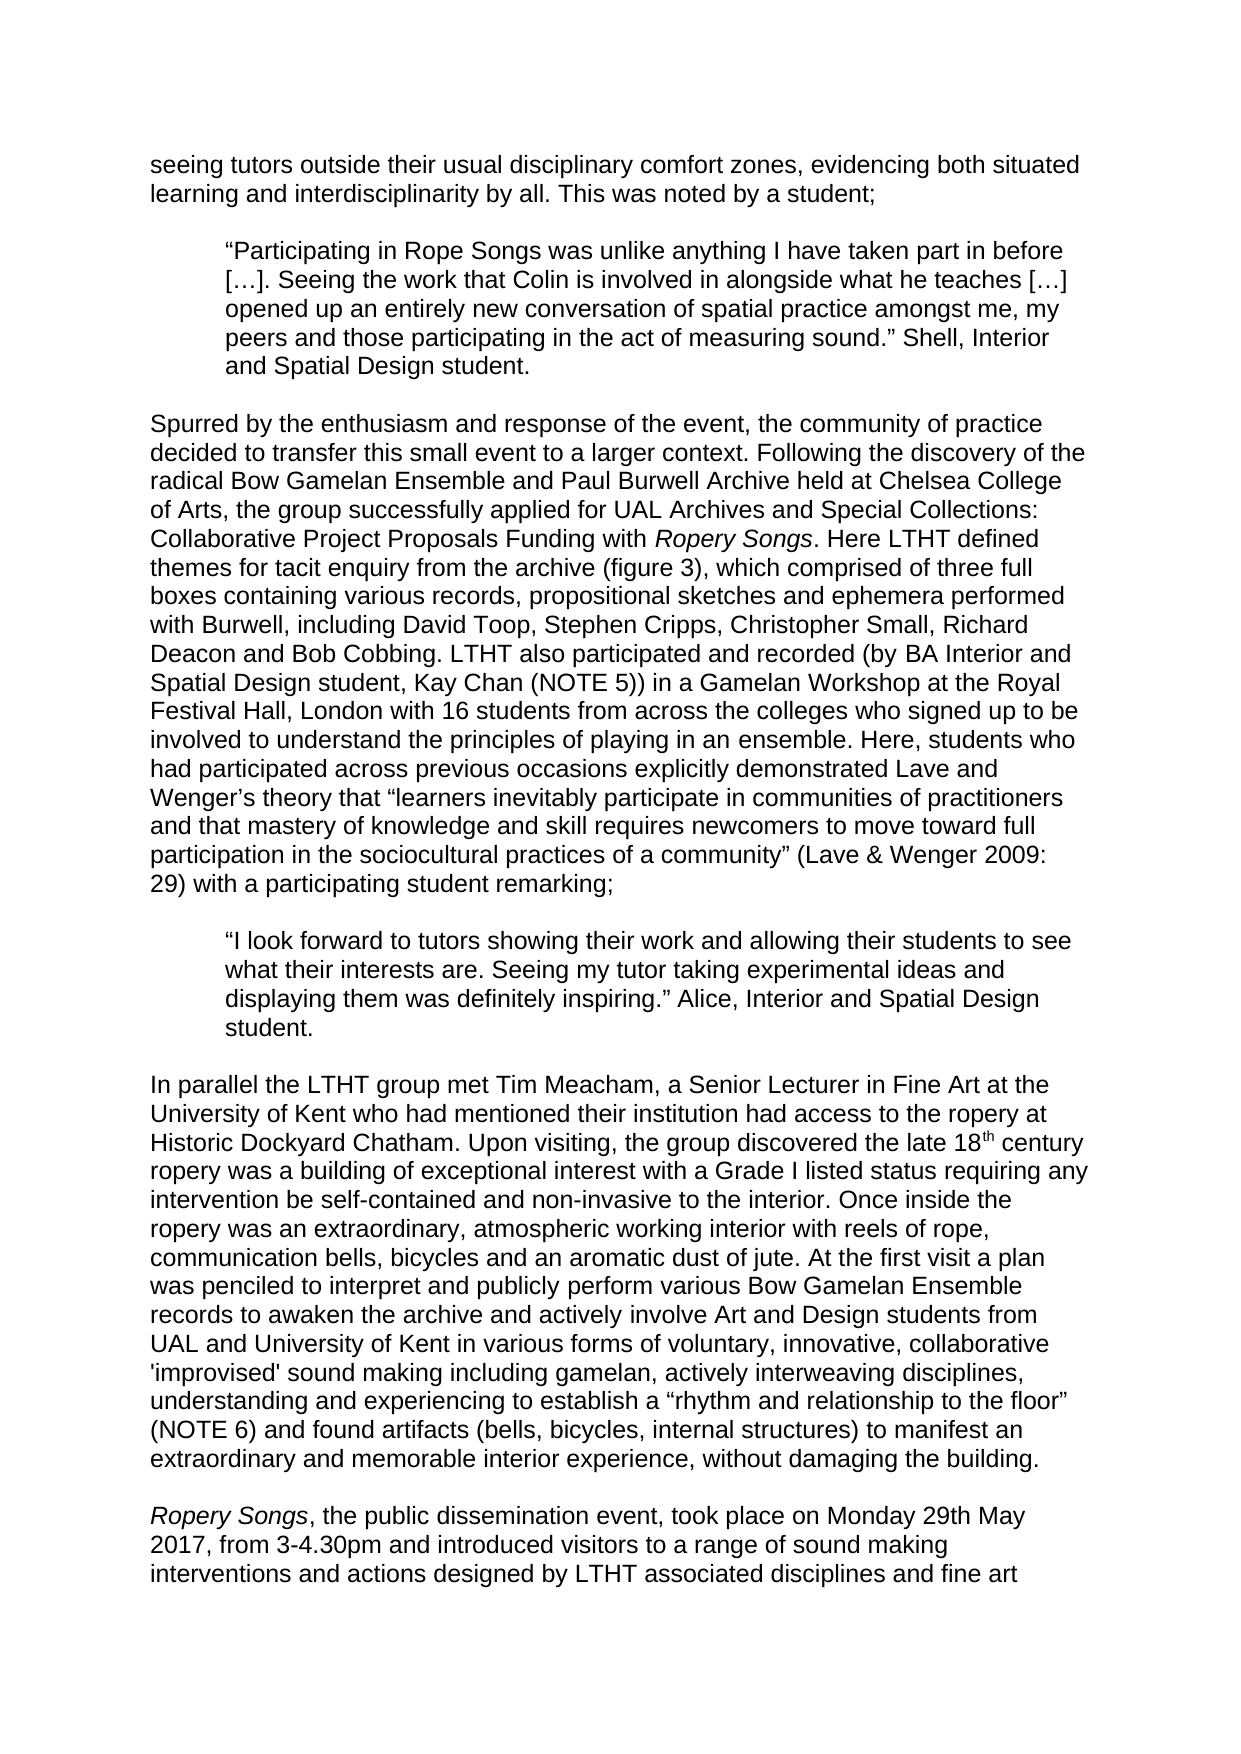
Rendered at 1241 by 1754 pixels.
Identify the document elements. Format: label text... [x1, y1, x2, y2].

text Spurred by the enthusiasm and response of the event, the community of practice decided to transfer this small event to a larger context. Following the discovery of the radical Bow Gamelan Ensemble and Paul Burwell Archive held at Chelsea College of Arts, the group successfully applied for UAL Archives and Special Collections: Collaborative Project Proposals Funding with Ropery Songs. Here LTHT defined themes for tacit enquiry from the archive (figure 3), which comprised of three full boxes containing various records, propositional sketches and ephemera performed with Burwell, including David Toop, Stephen Cripps, Christopher Small, Richard Deacon and Bob Cobbing. LTHT also participated and recorded (by BA Interior and Spatial Design student, Kay Chan (NOTE 5)) in a Gamelan Workshop at the Royal Festival Hall, London with 16 students from across the colleges who signed up to be involved to understand the principles of playing in an ensemble. Here, students who had participated across previous occasions explicitly demonstrated Lave and Wenger’s theory that “learners inevitably participate in communities of practitioners and that mastery of knowledge and skill requires newcomers to move toward full participation in the sociocultural practices of a community” (Lave & Wenger 2009: 29) with a participating student remarking; [150, 409, 1090, 897]
text “Participating in Rope Songs was unlike anything I have taken part in before […]. Seeing the work that Colin is involved in alongside what he teaches […] opened up an entirely new conversation of spatial practice amongst me, my peers and those participating in the act of measuring sound.” Shell, Interior and Spatial Design student. [225, 236, 1090, 380]
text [150, 1472, 1090, 1587]
text In parallel the LTHT group met Tim Meacham, a Senior Lecturer in Fine Art at the University of Kent who had mentioned their institution had access to the ropery at Historic Dockyard Chatham. Upon visiting, the group discovered the late 18th century ropery was a building of exceptional interest with a Grade I listed status requiring any intervention be self-contained and non-invasive to the interior. Once inside the ropery was an extraordinary, atmospheric working interior with reels of rope, communication bells, bicycles and an aromatic dust of jute. At the first visit a plan was penciled to interpret and publicly perform various Bow Gamelan Ensemble records to awaken the archive and actively involve Art and Design students from UAL and University of Kent in various forms of voluntary, innovative, collaborative 'improvised' sound making including gamelan, actively interweaving disciplines, understanding and experiencing to establish a “rhythm and relationship to the floor” (NOTE 6) and found artifacts (bells, bicycles, internal structures) to manifest an extraordinary and memorable interior experience, without damaging the building. [150, 1070, 1090, 1472]
text “I look forward to tutors showing their work and allowing their students to see what their interests are. Seeing my tutor taking experimental ideas and displaying them was definitely inspiring.” Alice, Interior and Spatial Design student. [225, 926, 1090, 1041]
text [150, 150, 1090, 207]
